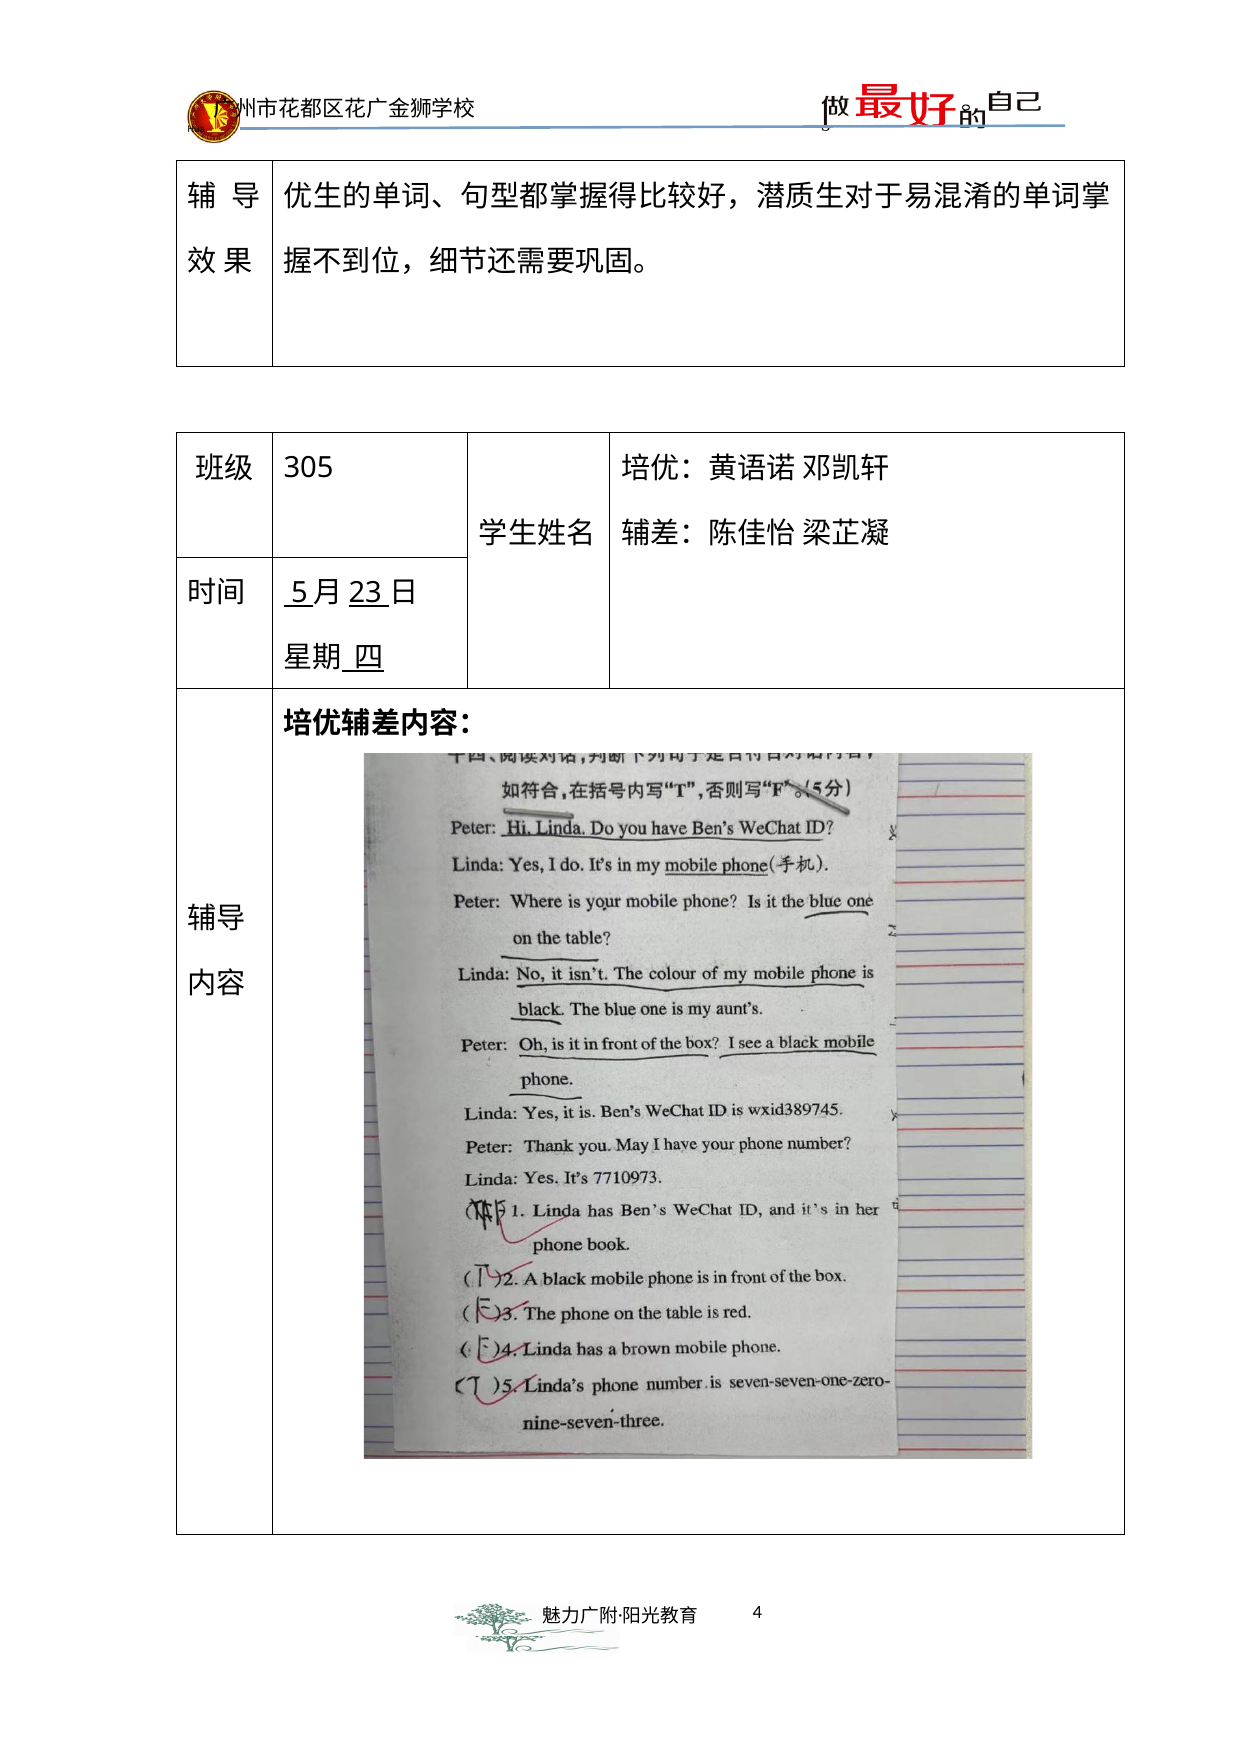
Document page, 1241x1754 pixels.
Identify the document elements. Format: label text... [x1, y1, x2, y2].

table_cell 5月23 日 星期 四 [273, 558, 467, 688]
picture [363, 753, 1033, 1459]
table_header 班级 [177, 433, 272, 557]
table_cell 优生的单词、句型都掌握得比较好，潜质生对于易混淆的单词掌握不到位，细节还需要巩固。 [273, 161, 1124, 366]
picture [821, 84, 1041, 125]
picture [186, 89, 242, 145]
table_cell 时间 [177, 558, 272, 688]
table_cell 辅导 内容 [177, 689, 272, 1534]
table_header 学生姓名 [468, 433, 609, 688]
table_cell 辅导效 果 [177, 161, 272, 366]
picture [453, 1603, 621, 1653]
table_header 305 [273, 433, 467, 557]
table_header 培优：黄语诺 邓凯轩 辅差：陈佳怡 梁芷凝 [610, 433, 1124, 688]
table_cell 培优辅差内容： [273, 689, 1124, 1534]
